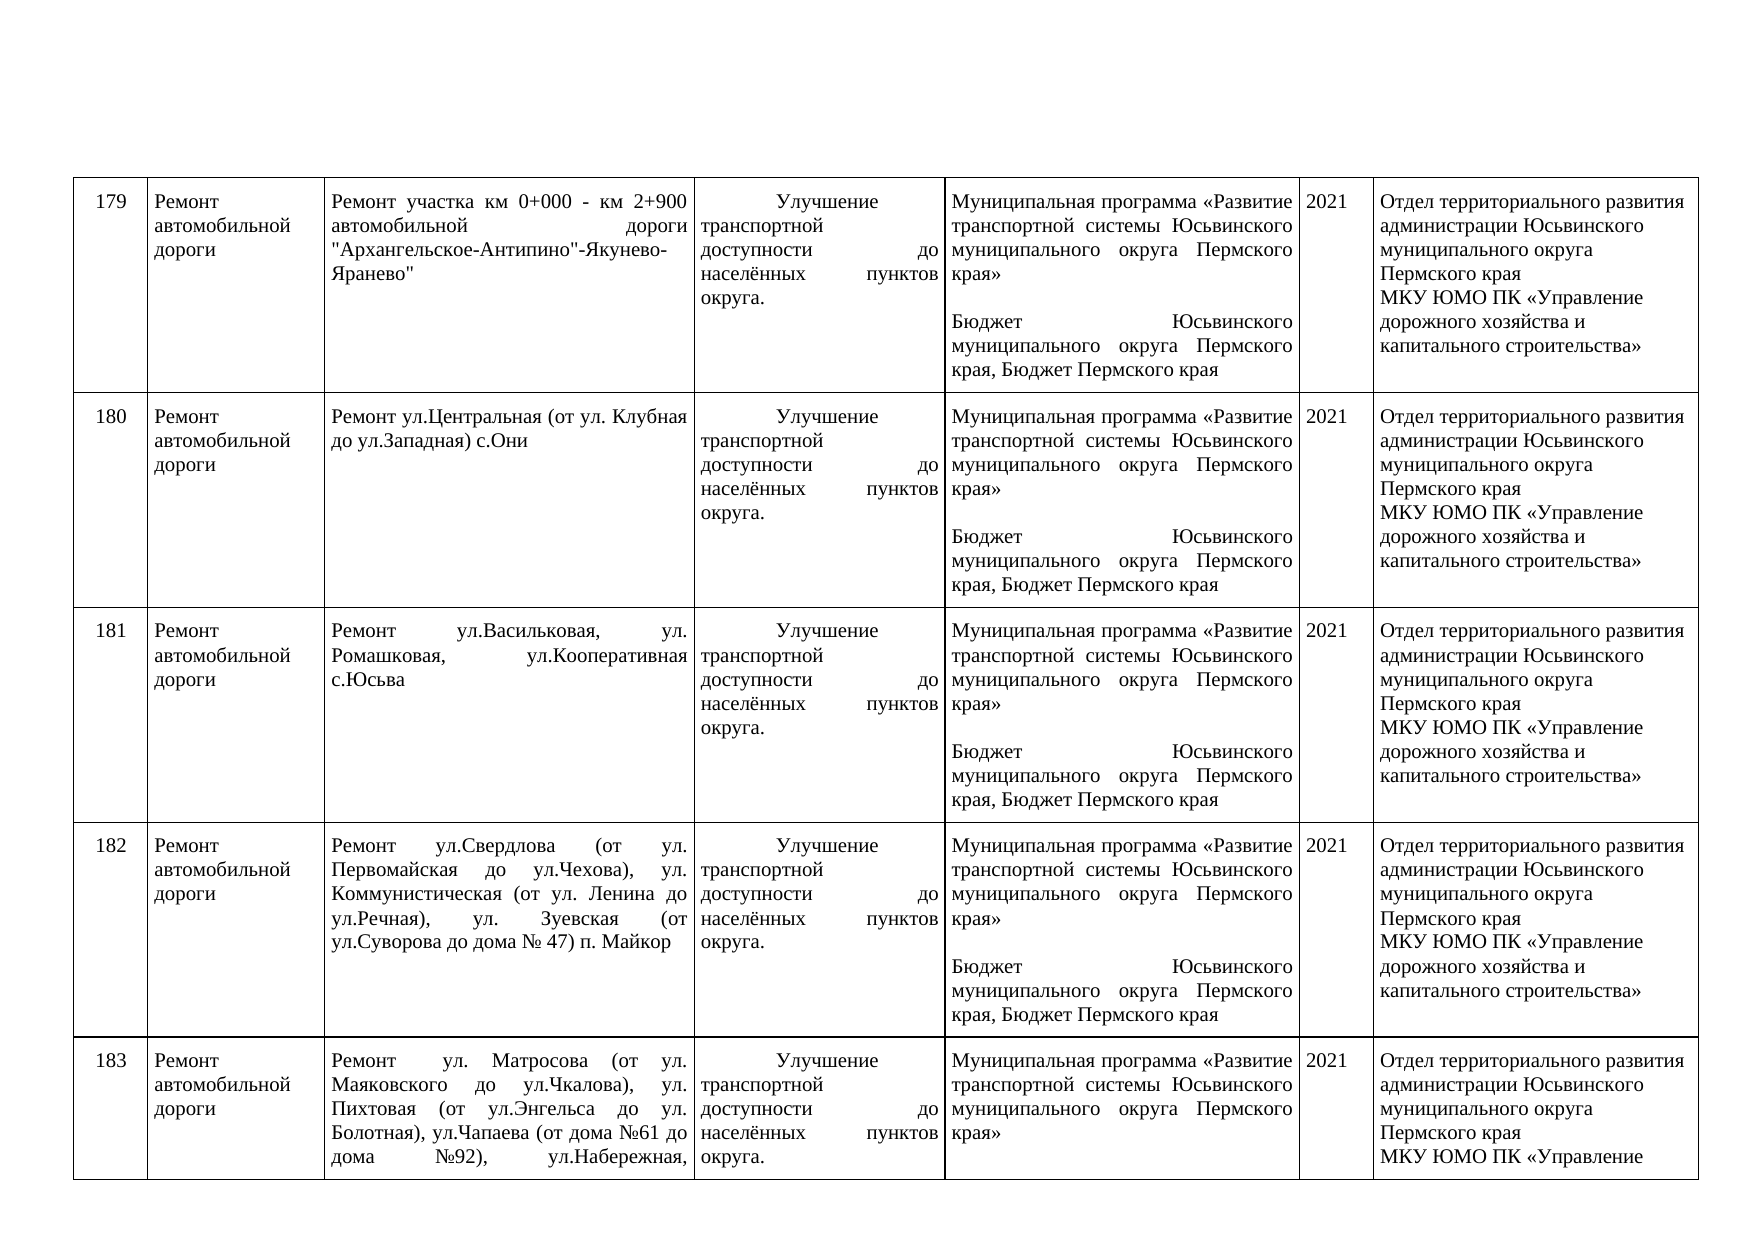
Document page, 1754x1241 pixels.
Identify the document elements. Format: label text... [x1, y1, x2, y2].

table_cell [148, 178, 324, 392]
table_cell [1374, 178, 1698, 392]
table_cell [1374, 1038, 1698, 1179]
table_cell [148, 1038, 324, 1179]
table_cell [946, 1038, 1299, 1179]
table_cell 2021 [1300, 1038, 1373, 1179]
table_cell Улучшение транспортной доступности до населённых пунктов округа. [695, 608, 944, 822]
table_cell Улучшение транспортной доступности до населённых пунктов округа. [695, 393, 944, 607]
table_cell Ремонт участка км 0+000 - км 2+900 автомобильной дороги "Архангельское-Антипино"-Якунево-Яранево" [325, 178, 694, 392]
table_cell 183 [74, 1038, 147, 1179]
table_cell 182 [74, 823, 147, 1036]
table_cell Ремонт ул.Центральная (от ул. Клубная до ул.Западная) с.Они [325, 393, 694, 607]
table_cell Ремонт автомобильной дороги [148, 823, 324, 1036]
table_cell Ремонт ул.Васильковая, ул. Ромашковая, ул.Кооперативная с.Юсьва [325, 608, 694, 822]
table_cell 2021 [1300, 823, 1373, 1036]
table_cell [946, 178, 1299, 392]
table_cell 180 [74, 393, 147, 607]
table_cell 179 [74, 178, 147, 392]
table_cell 2021 [1300, 393, 1373, 607]
table_cell Ремонт ул.Свердлова (от ул. Первомайская до ул.Чехова), ул. Коммунистическая (от ул. Ленина до ул.Речная), ул. Зуевская (от ул.Суворова до дома № 47) п. Майкор [325, 823, 694, 1036]
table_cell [695, 178, 944, 392]
table_cell Ремонт автомобильной дороги [148, 608, 324, 822]
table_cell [695, 1038, 944, 1179]
table_cell Улучшение транспортной доступности до населённых пунктов округа. [695, 823, 944, 1036]
table_cell 2021 [1300, 608, 1373, 822]
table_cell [325, 1038, 694, 1179]
table_cell 181 [74, 608, 147, 822]
table_cell 2021 [1300, 178, 1373, 392]
table_cell Ремонт автомобильной дороги [148, 393, 324, 607]
